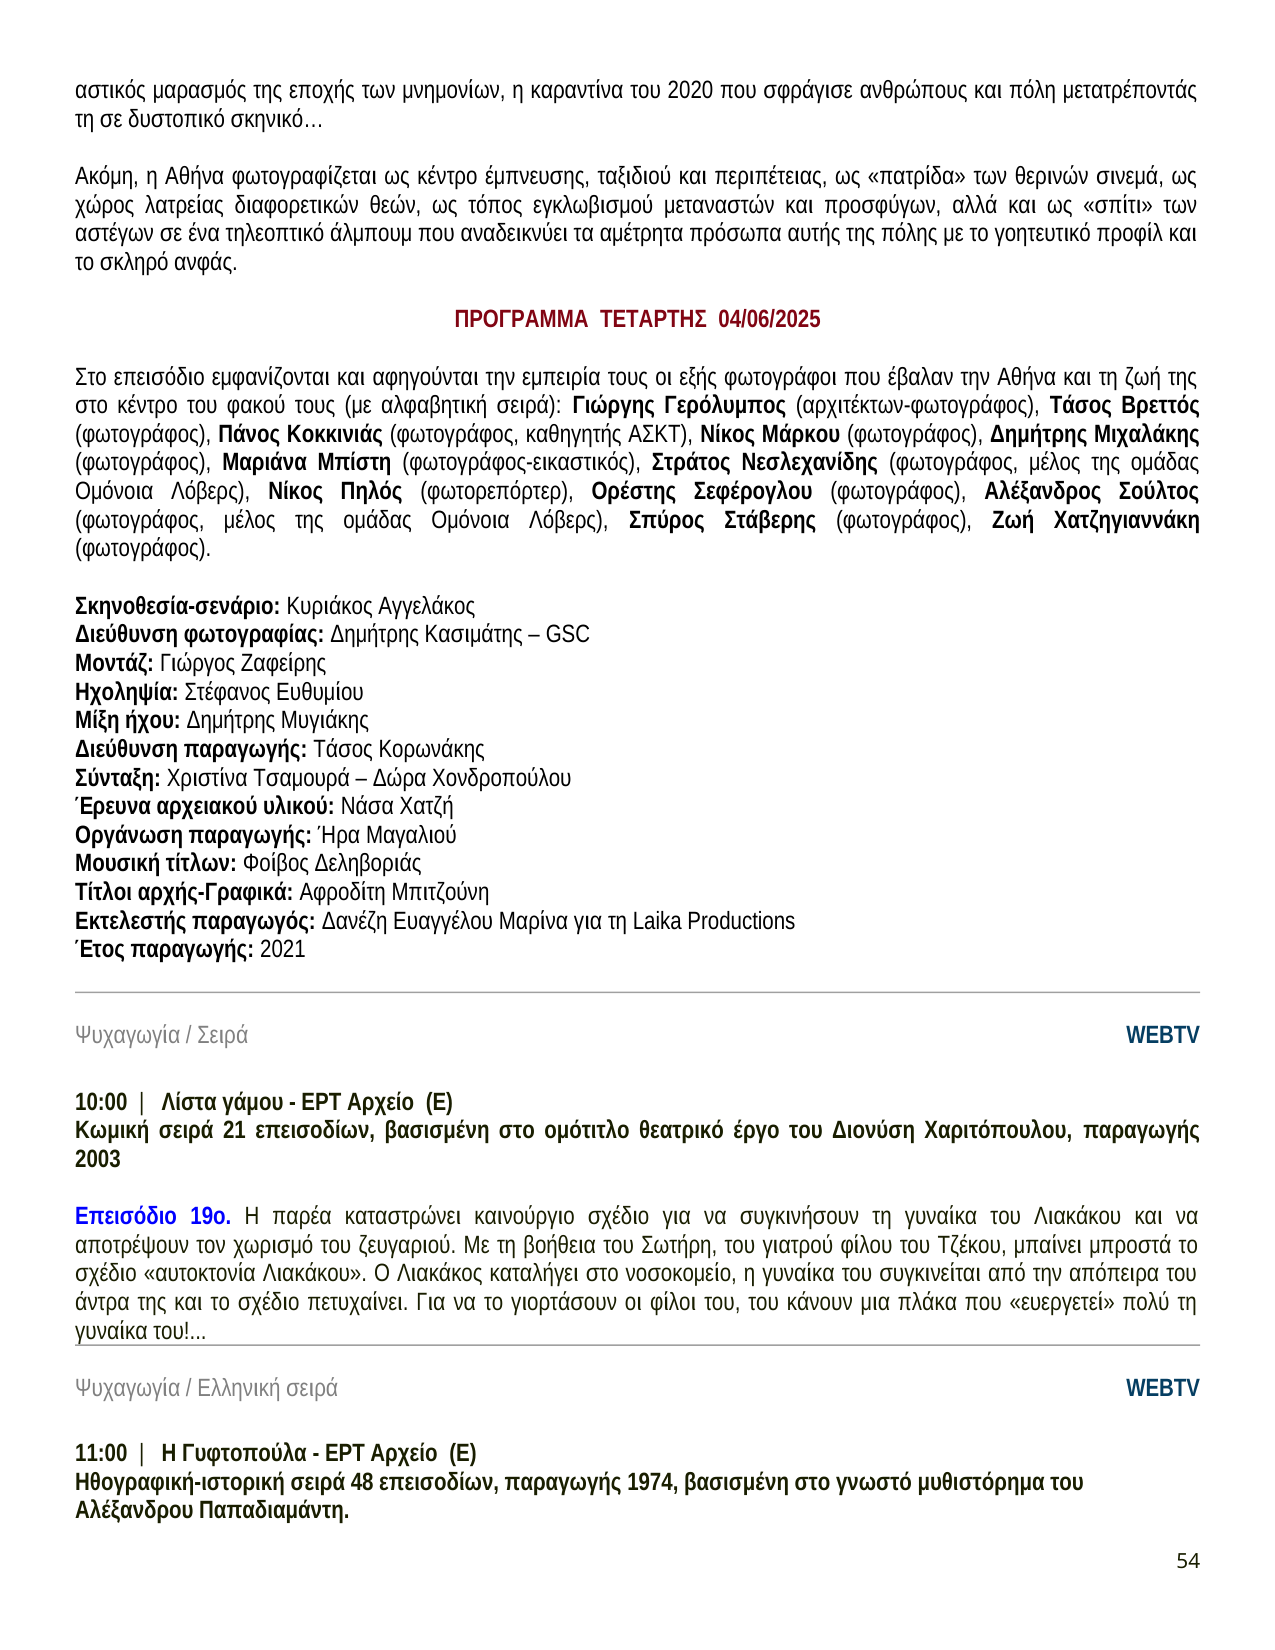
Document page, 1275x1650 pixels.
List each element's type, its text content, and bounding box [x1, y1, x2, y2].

text Εκτελεστής παραγωγός: Δανέζη Ευαγγέλου Μαρίνα για τη Laika Productions [75, 906, 1200, 934]
text Διεύθυνση φωτογραφίας: Δημήτρης Κασιμάτης – GSC [75, 619, 1200, 648]
text Σύνταξη: Χριστίνα Τσαμουρά – Δώρα Χονδροπούλου [75, 762, 1200, 791]
text 10:00 | Λίστα γάμου - ΕΡΤ Αρχείο (E) [75, 1078, 1200, 1115]
text Σκηνοθεσία-σενάριο: Κυριάκος Αγγελάκος [75, 591, 1200, 619]
text Διεύθυνση παραγωγής: Τάσος Κορωνάκης [75, 734, 1200, 762]
text Οργάνωση παραγωγής: Ήρα Μαγαλιού [75, 820, 1200, 848]
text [75, 75, 1200, 132]
text 11:00 | Η Γυφτοπούλα - ΕΡΤ Αρχείο (E) Ηθογραφική-ιστορική σειρά 48 επεισοδίων, παραγωγής 1974, βασισμένη στο γνωστό μυθιστόρημα του Αλέξανδρου Παπαδιαμάντη. [75, 1402, 1200, 1524]
text Έρευνα αρχειακού υλικού: Νάσα Χατζή [75, 791, 1200, 820]
table_header Ψυχαγωγία / Ελληνική σειρά [75, 1373, 637, 1402]
text ΠΡΟΓΡΑΜΜΑ ΤΕΤΑΡΤΗΣ 04/06/2025 [75, 304, 1200, 333]
text Έτος παραγωγής: 2021 [75, 934, 1200, 963]
text Ακόμη, η Αθήνα φωτογραφίζεται ως κέντρο έμπνευσης, ταξιδιού και περιπέτειας, ως «πατρίδα» των θερινών σινεμά, ως χώρος λατρείας διαφορετικών θεών, ως τόπος εγκλωβισμού μεταναστών και προσφύγων, αλλά και ως «σπίτι» των αστέγων σε ένα τηλεοπτικό άλμπουμ που αναδεικνύει τα αμέτρητα πρόσωπα αυτής της πόλης με το γοητευτικό προφίλ και το σκληρό ανφάς. [75, 161, 1200, 276]
text Ηχοληψία: Στέφανος Ευθυμίου [75, 677, 1200, 705]
table_header WEBTV [638, 1373, 1200, 1402]
text Τίτλοι αρχής-Γραφικά: Αφροδίτη Μπιτζούνη [75, 877, 1200, 906]
table_header WEBTV [638, 1020, 1200, 1049]
table_header Ψυχαγωγία / Σειρά [75, 1020, 637, 1049]
text Κωμική σειρά 21 επεισοδίων, βασισμένη στο ομότιτλο θεατρικό έργο του Διονύση Χαριτόπουλου, παραγωγής 2003 Eπεισόδιο 19ο. Η παρέα καταστρώνει καινούργιο σχέδιο για να συγκινήσουν τη γυναίκα του Λιακάκου και να αποτρέψουν τον χωρισμό του ζευγαριού. Με τη βοήθεια του Σωτήρη, του γιατρού φίλου του Τζέκου, μπαίνει μπροστά το σχέδιο «αυτοκτονία Λιακάκου». Ο Λιακάκος καταλήγει στο νοσοκομείο, η γυναίκα του συγκινείται από την απόπειρα του άντρα της και το σχέδιο πετυχαίνει. Για να το γιορτάσουν οι φίλοι του, του κάνουν μια πλάκα που «ευεργετεί» πολύ τη γυναίκα του!... [75, 1115, 1200, 1344]
text Μίξη ήχου: Δημήτρης Μυγιάκης [75, 705, 1200, 734]
text Μοντάζ: Γιώργος Ζαφείρης [75, 648, 1200, 677]
text Στο επεισόδιο εμφανίζονται και αφηγούνται την εμπειρία τους οι εξής φωτογράφοι που έβαλαν την Αθήνα και τη ζωή της στο κέντρο του φακού τους (με αλφαβητική σειρά): Γιώργης Γερόλυμπος (αρχιτέκτων-φωτογράφος), Τάσος Βρεττός (φωτογράφος), Πάνος Κοκκινιάς (φωτογράφος, καθηγητής ΑΣΚΤ), Νίκος Μάρκου (φωτογράφος), Δημήτρης Μιχαλάκης (φωτογράφος), Μαριάνα Μπίστη (φωτογράφος-εικαστικός), Στράτος Νεσλεχανίδης (φωτογράφος, μέλος της ομάδας Ομόνοια Λόβερς), Νίκος Πηλός (φωτορεπόρτερ), Ορέστης Σεφέρογλου (φωτογράφος), Αλέξανδρος Σούλτος (φωτογράφος, μέλος της ομάδας Ομόνοια Λόβερς), Σπύρος Στάβερης (φωτογράφος), Ζωή Χατζηγιαννάκη (φωτογράφος). [75, 361, 1200, 562]
text Μουσική τίτλων: Φοίβος Δεληβοριάς [75, 848, 1200, 877]
